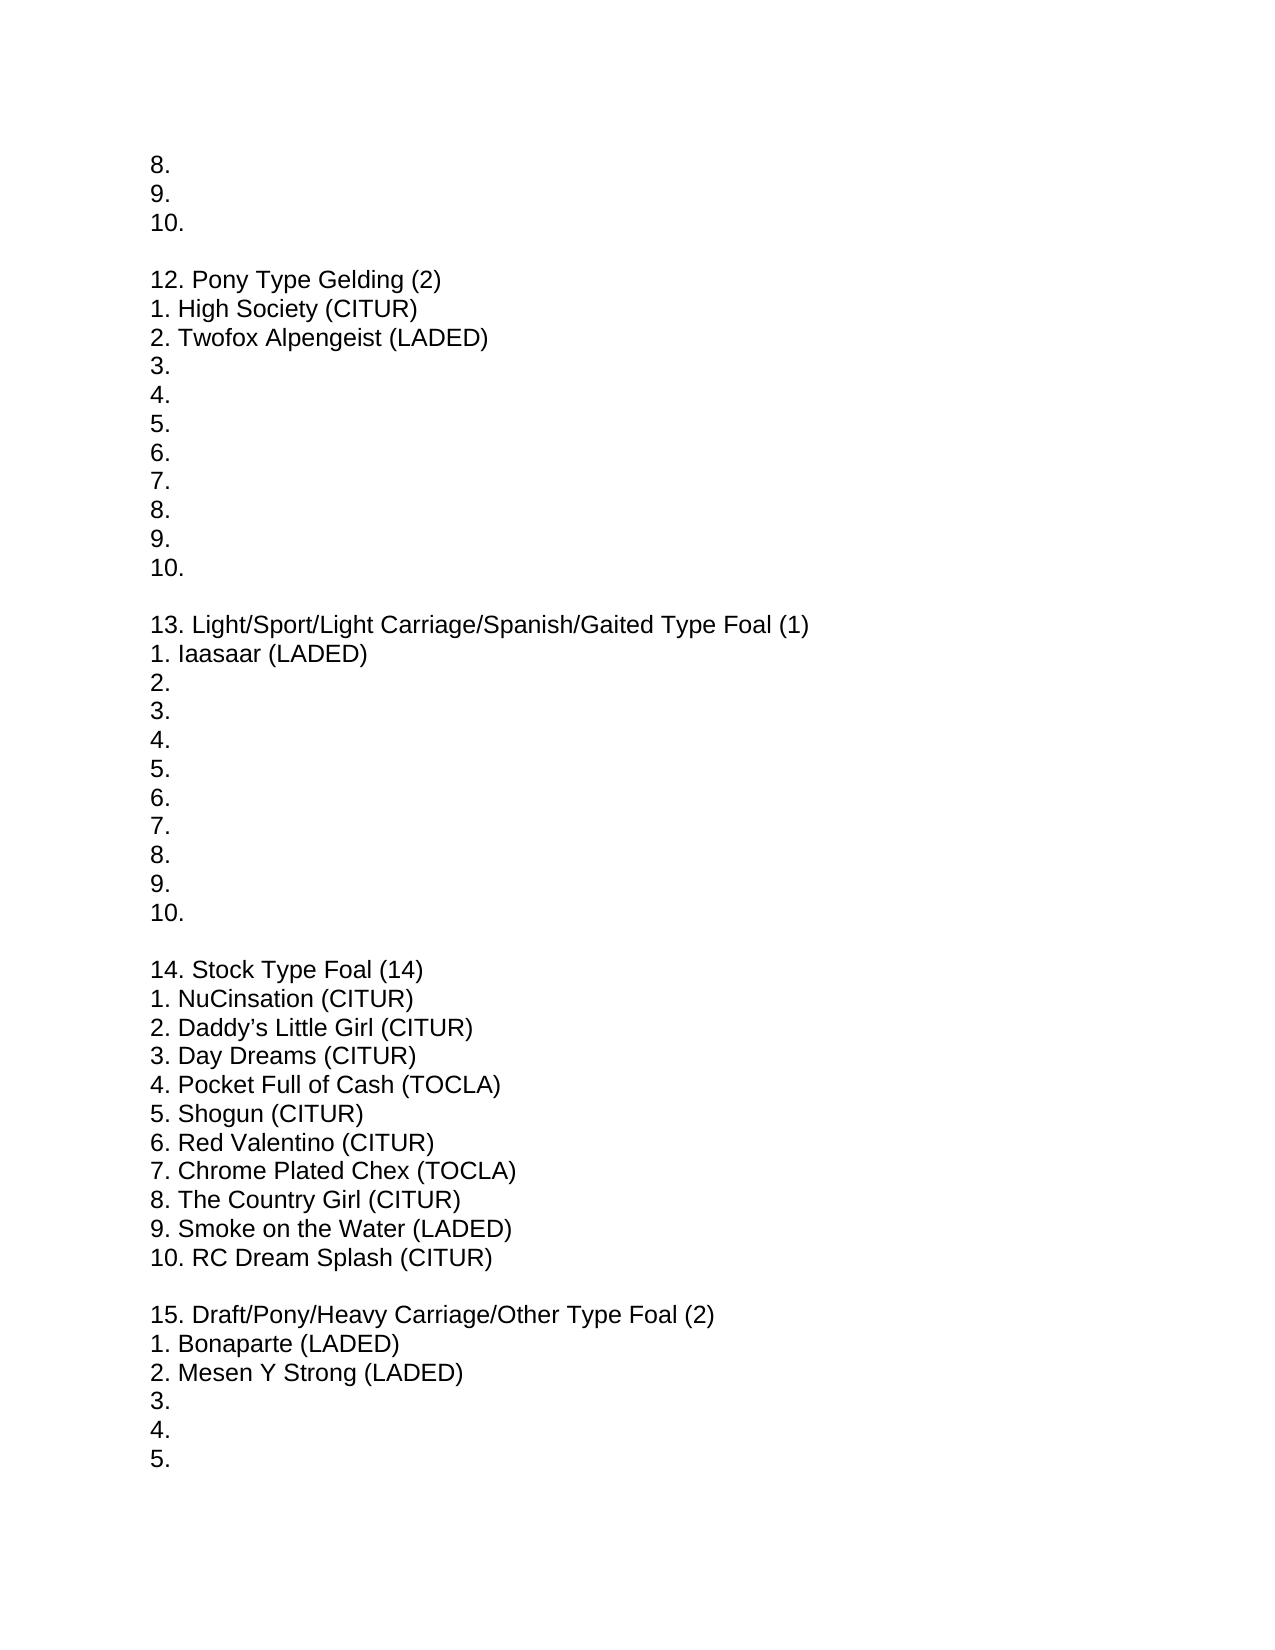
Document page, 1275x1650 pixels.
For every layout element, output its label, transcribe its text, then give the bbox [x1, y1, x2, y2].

text 8. [150, 840, 1125, 869]
text 5. [150, 409, 1125, 437]
text 4. Pocket Full of Cash (TOCLA) [150, 1070, 1125, 1099]
text 1. Bonaparte (LADED) [150, 1329, 1125, 1357]
text 5. [150, 754, 1125, 782]
text 2. Twofox Alpengeist (LADED) [150, 322, 1125, 351]
text 6. Red Valentino (CITUR) [150, 1127, 1125, 1156]
text 1. NuCinsation (CITUR) [150, 984, 1125, 1012]
text 3. [150, 351, 1125, 380]
text 7. Chrome Plated Chex (TOCLA) [150, 1156, 1125, 1185]
text 4. [150, 380, 1125, 409]
text 10. RC Dream Splash (CITUR) [150, 1242, 1125, 1271]
text 3. Day Dreams (CITUR) [150, 1041, 1125, 1070]
text 10. [150, 552, 1125, 581]
text 2. [150, 667, 1125, 696]
text 4. [150, 1415, 1125, 1444]
text 10. [150, 897, 1125, 926]
text 13. Light/Sport/Light Carriage/Spanish/Gaited Type Foal (1) [150, 610, 1125, 639]
text 10. [150, 207, 1125, 236]
text 7. [150, 811, 1125, 840]
text 5. Shogun (CITUR) [150, 1099, 1125, 1127]
text 2. Daddy’s Little Girl (CITUR) [150, 1012, 1125, 1041]
text 8. [150, 495, 1125, 524]
text 8. [150, 150, 1125, 179]
text 3. [150, 696, 1125, 725]
text 2. Mesen Y Strong (LADED) [150, 1357, 1125, 1386]
text 9. [150, 179, 1125, 207]
text 9. Smoke on the Water (LADED) [150, 1214, 1125, 1242]
text 7. [150, 466, 1125, 495]
text 4. [150, 725, 1125, 754]
text 12. Pony Type Gelding (2) [150, 265, 1125, 294]
text 6. [150, 437, 1125, 466]
text 9. [150, 524, 1125, 552]
text 6. [150, 782, 1125, 811]
text 3. [150, 1386, 1125, 1415]
text 14. Stock Type Foal (14) [150, 955, 1125, 984]
text 9. [150, 869, 1125, 897]
text 8. The Country Girl (CITUR) [150, 1185, 1125, 1214]
text 5. [150, 1444, 1125, 1472]
text 15. Draft/Pony/Heavy Carriage/Other Type Foal (2) [150, 1300, 1125, 1329]
text 1. Iaasaar (LADED) [150, 639, 1125, 667]
text 1. High Society (CITUR) [150, 294, 1125, 322]
